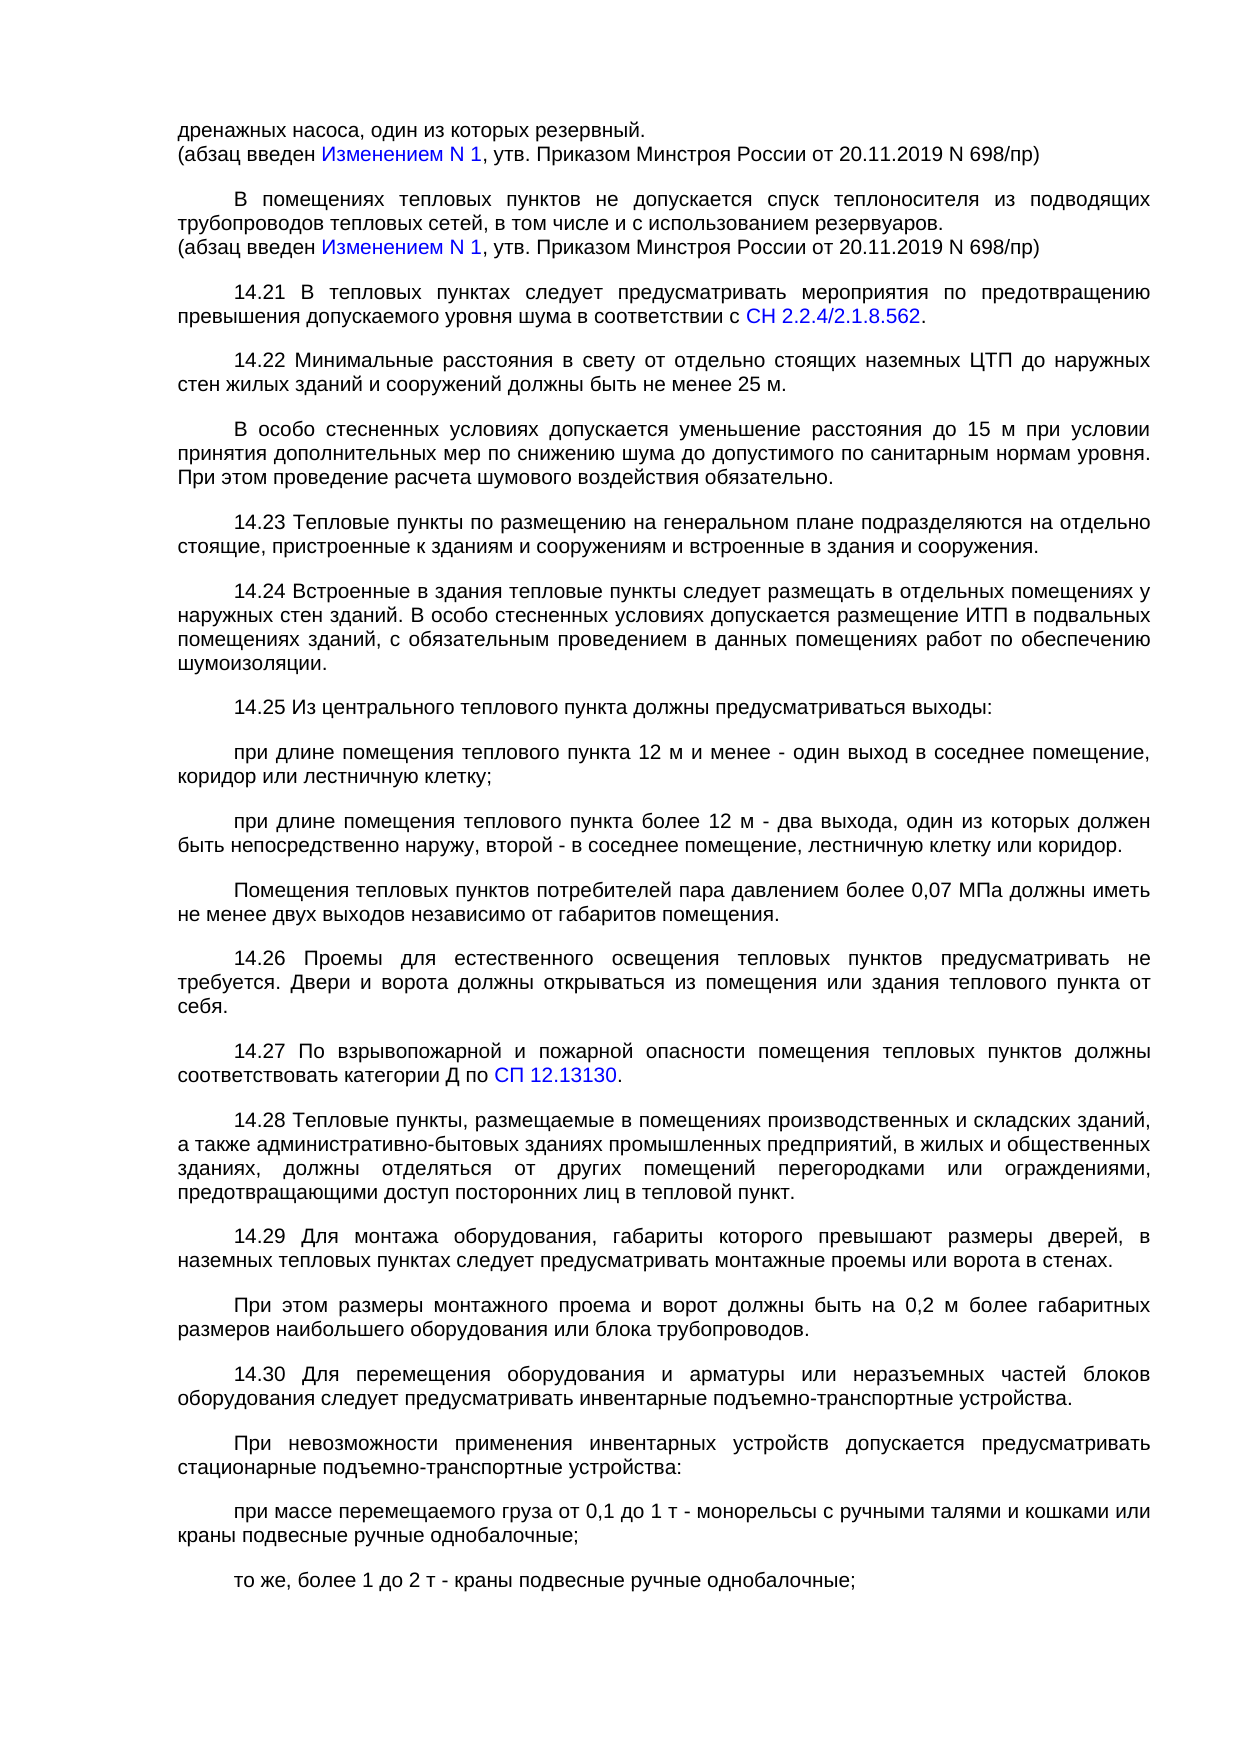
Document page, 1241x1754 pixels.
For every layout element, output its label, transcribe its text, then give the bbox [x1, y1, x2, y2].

text 14.25 Из центрального теплового пункта должны предусматриваться выходы: [177, 695, 1152, 719]
text 14.22 Минимальные расстояния в свету от отдельно стоящих наземных ЦТП до наружных стен жилых зданий и сооружений должны быть не менее 25 м. [177, 348, 1152, 396]
text (абзац введен Изменением N 1, утв. Приказом Минстроя России от 20.11.2019 N 698/пр) [177, 142, 1152, 166]
text При невозможности применения инвентарных устройств допускается предусматривать стационарные подъемно-транспортные устройства: [177, 1431, 1152, 1478]
text (абзац введен Изменением N 1, утв. Приказом Минстроя России от 20.11.2019 N 698/пр) [177, 235, 1152, 259]
text 14.29 Для монтажа оборудования, габариты которого превышают размеры дверей, в наземных тепловых пунктах следует предусматривать монтажные проемы или ворота в стенах. [177, 1224, 1152, 1272]
text 14.28 Тепловые пункты, размещаемые в помещениях производственных и складских зданий, а также административно-бытовых зданиях промышленных предприятий, в жилых и общественных зданиях, должны отделяться от других помещений перегородками или ограждениями, предотвращающими доступ посторонних лиц в тепловой пункт. [177, 1108, 1152, 1203]
text 14.24 Встроенные в здания тепловые пункты следует размещать в отдельных помещениях у наружных стен зданий. В особо стесненных условиях допускается размещение ИТП в подвальных помещениях зданий, с обязательным проведением в данных помещениях работ по обеспечению шумоизоляции. [177, 578, 1152, 674]
text 14.26 Проемы для естественного освещения тепловых пунктов предусматривать не требуется. Двери и ворота должны открываться из помещения или здания теплового пункта от себя. [177, 946, 1152, 1018]
text В помещениях тепловых пунктов не допускается спуск теплоносителя из подводящих трубопроводов тепловых сетей, в том числе и с использованием резервуаров. [177, 187, 1152, 235]
text 14.23 Тепловые пункты по размещению на генеральном плане подразделяются на отдельно стоящие, пристроенные к зданиям и сооружениям и встроенные в здания и сооружения. [177, 510, 1152, 558]
text В особо стесненных условиях допускается уменьшение расстояния до 15 м при условии принятия дополнительных мер по снижению шума до допустимого по санитарным нормам уровня. При этом проведение расчета шумового воздействия обязательно. [177, 417, 1152, 489]
text при длине помещения теплового пункта более 12 м - два выхода, один из которых должен быть непосредственно наружу, второй - в соседнее помещение, лестничную клетку или коридор. [177, 809, 1152, 857]
text то же, более 1 до 2 т - краны подвесные ручные однобалочные; [177, 1568, 1152, 1592]
text Помещения тепловых пунктов потребителей пара давлением более 0,07 МПа должны иметь не менее двух выходов независимо от габаритов помещения. [177, 877, 1152, 925]
text 14.30 Для перемещения оборудования и арматуры или неразъемных частей блоков оборудования следует предусматривать инвентарные подъемно-транспортные устройства. [177, 1362, 1152, 1410]
text При этом размеры монтажного проема и ворот должны быть на 0,2 м более габаритных размеров наибольшего оборудования или блока трубопроводов. [177, 1293, 1152, 1341]
text при длине помещения теплового пункта 12 м и менее - один выход в соседнее помещение, коридор или лестничную клетку; [177, 740, 1152, 788]
text 14.27 По взрывопожарной и пожарной опасности помещения тепловых пунктов должны соответствовать категории Д по СП 12.13130. [177, 1039, 1152, 1087]
text при массе перемещаемого груза от 0,1 до 1 т - монорельсы с ручными талями и кошками или краны подвесные ручные однобалочные; [177, 1499, 1152, 1547]
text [177, 118, 1152, 142]
text 14.21 В тепловых пунктах следует предусматривать мероприятия по предотвращению превышения допускаемого уровня шума в соответствии с СН 2.2.4/2.1.8.562. [177, 279, 1152, 327]
